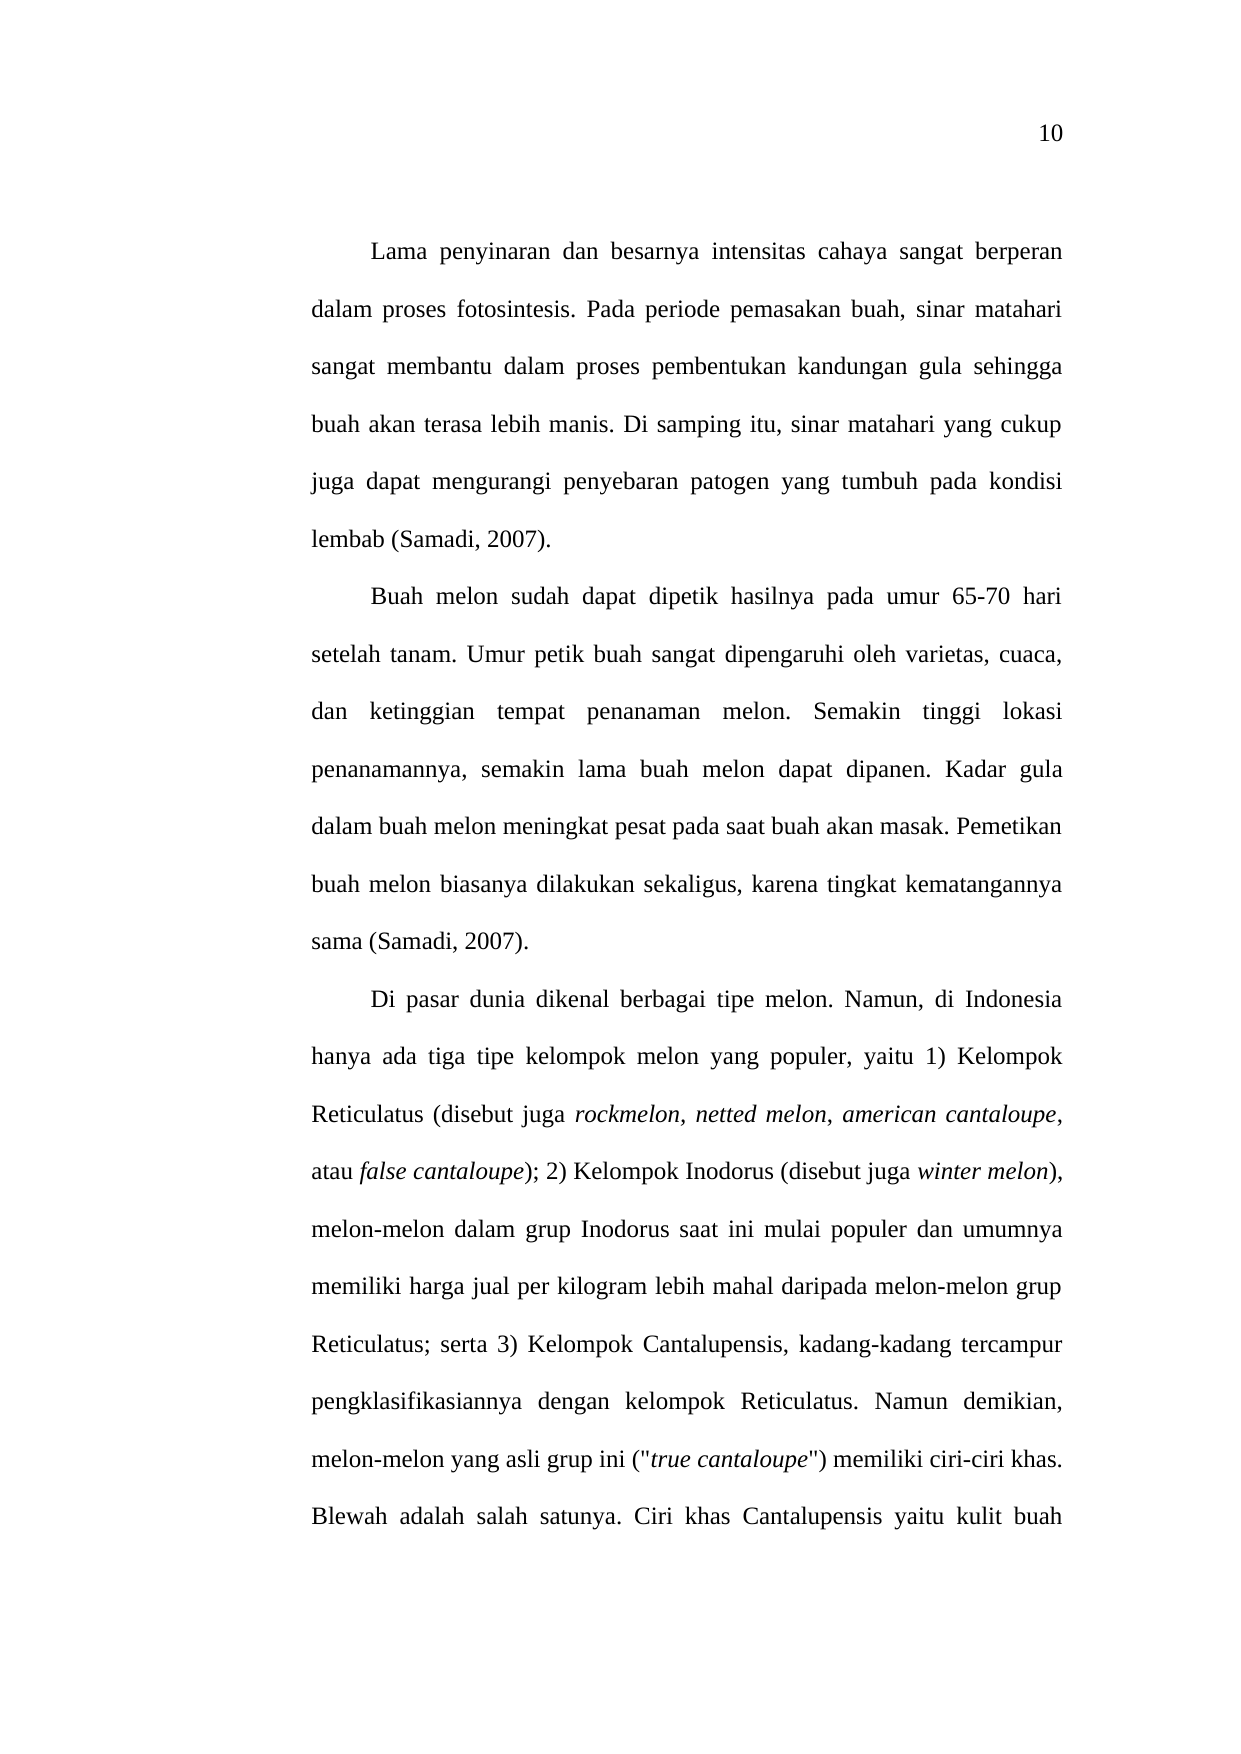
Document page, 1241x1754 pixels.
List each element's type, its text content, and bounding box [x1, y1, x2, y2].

text Buah melon sudah dapat dipetik hasilnya pada umur 65-70 hari setelah tanam. Umur petik buah sangat dipengaruhi oleh varietas, cuaca, dan ketinggian tempat penanaman melon. Semakin tinggi lokasi penanamannya, semakin lama buah melon dapat dipanen. Kadar gula dalam buah melon meningkat pesat pada saat buah akan masak. Pemetikan buah melon biasanya dilakukan sekaligus, karena tingkat kematangannya sama (Samadi, 2007). [311, 581, 1063, 955]
text Lama penyinaran dan besarnya intensitas cahaya sangat berperan dalam proses fotosintesis. Pada periode pemasakan buah, sinar matahari sangat membantu dalam proses pembentukan kandungan gula sehingga buah akan terasa lebih manis. Di samping itu, sinar matahari yang cukup juga dapat mengurangi penyebaran patogen yang tumbuh pada kondisi lembab (Samadi, 2007). [311, 236, 1063, 552]
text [311, 984, 1063, 1530]
